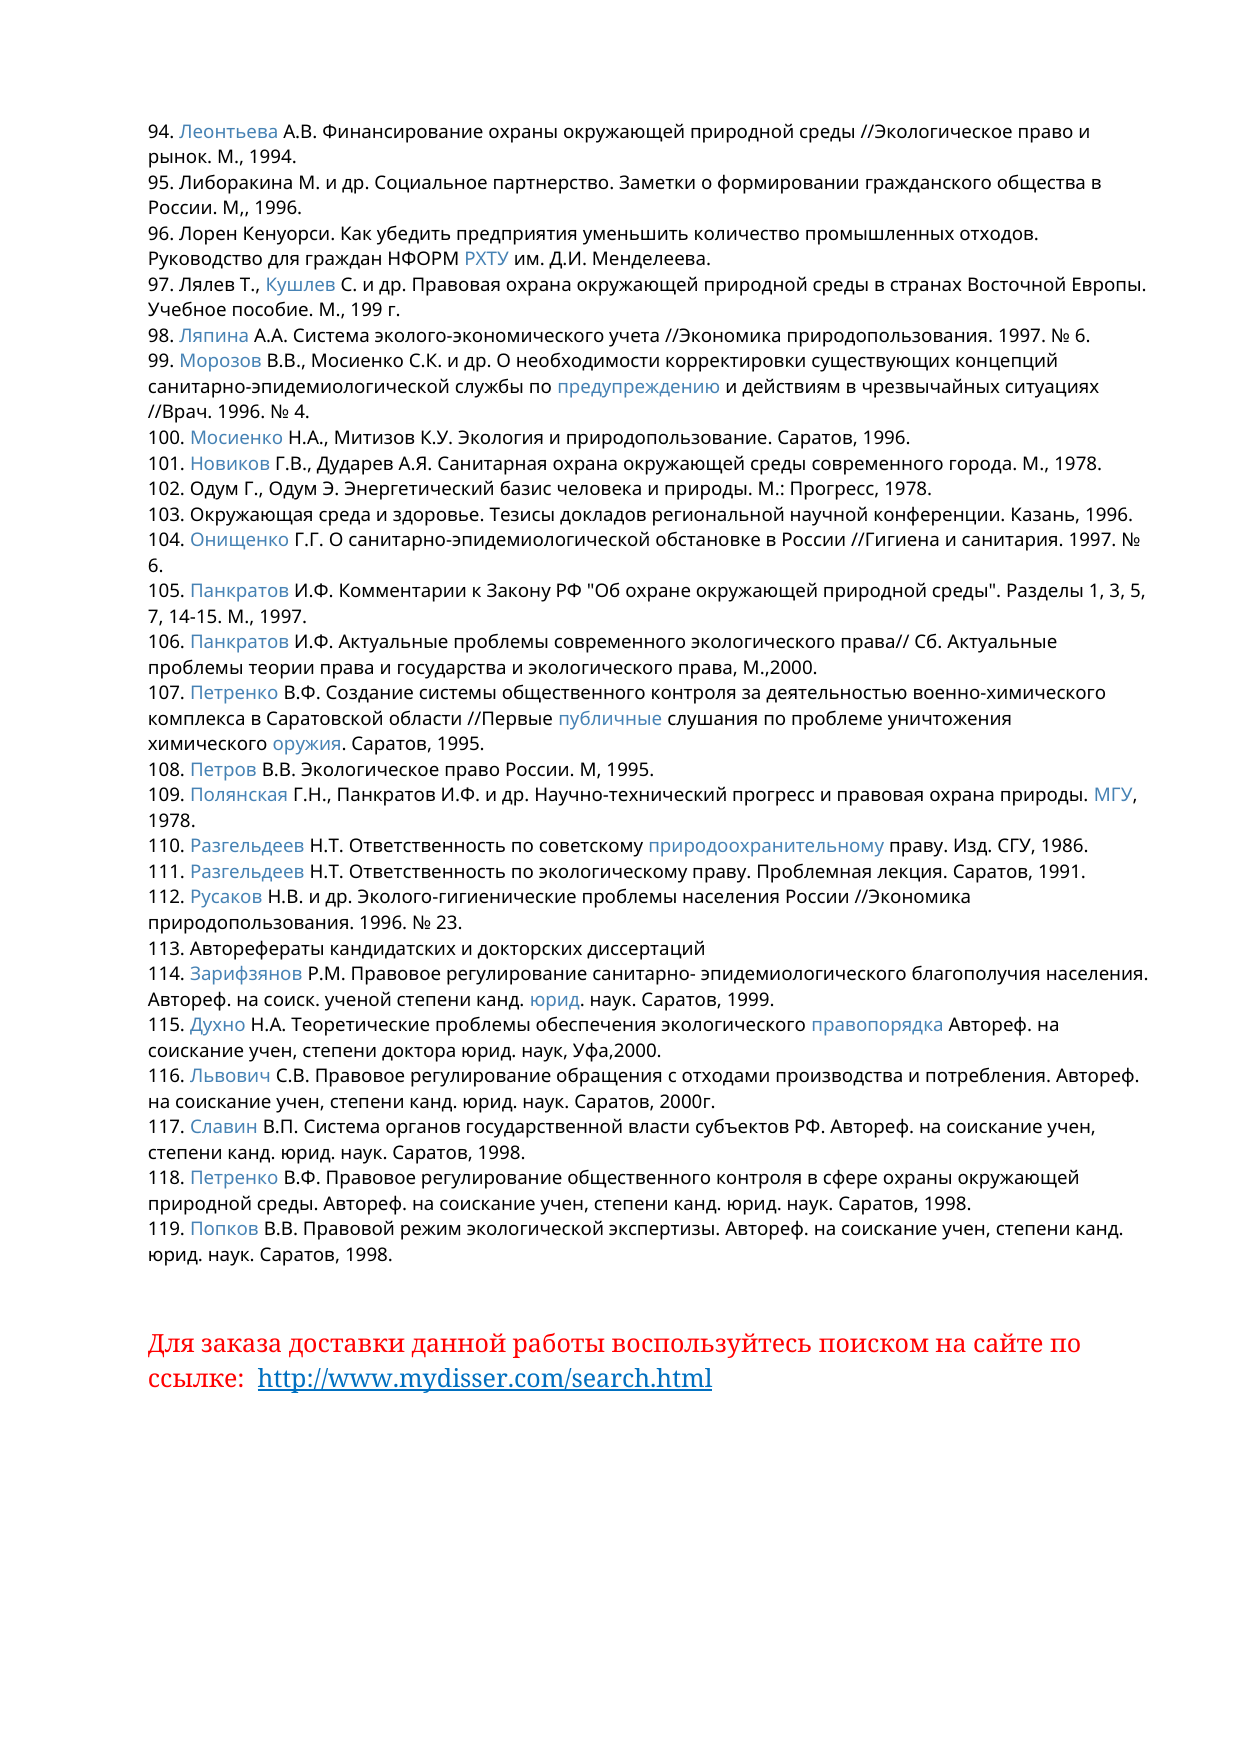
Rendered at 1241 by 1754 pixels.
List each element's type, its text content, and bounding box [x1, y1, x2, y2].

text Для заказа доставки данной работы воспользуйтесь поиском на сайте по ссылке: http://www.mydisser.com/search.html [148, 1326, 1152, 1394]
